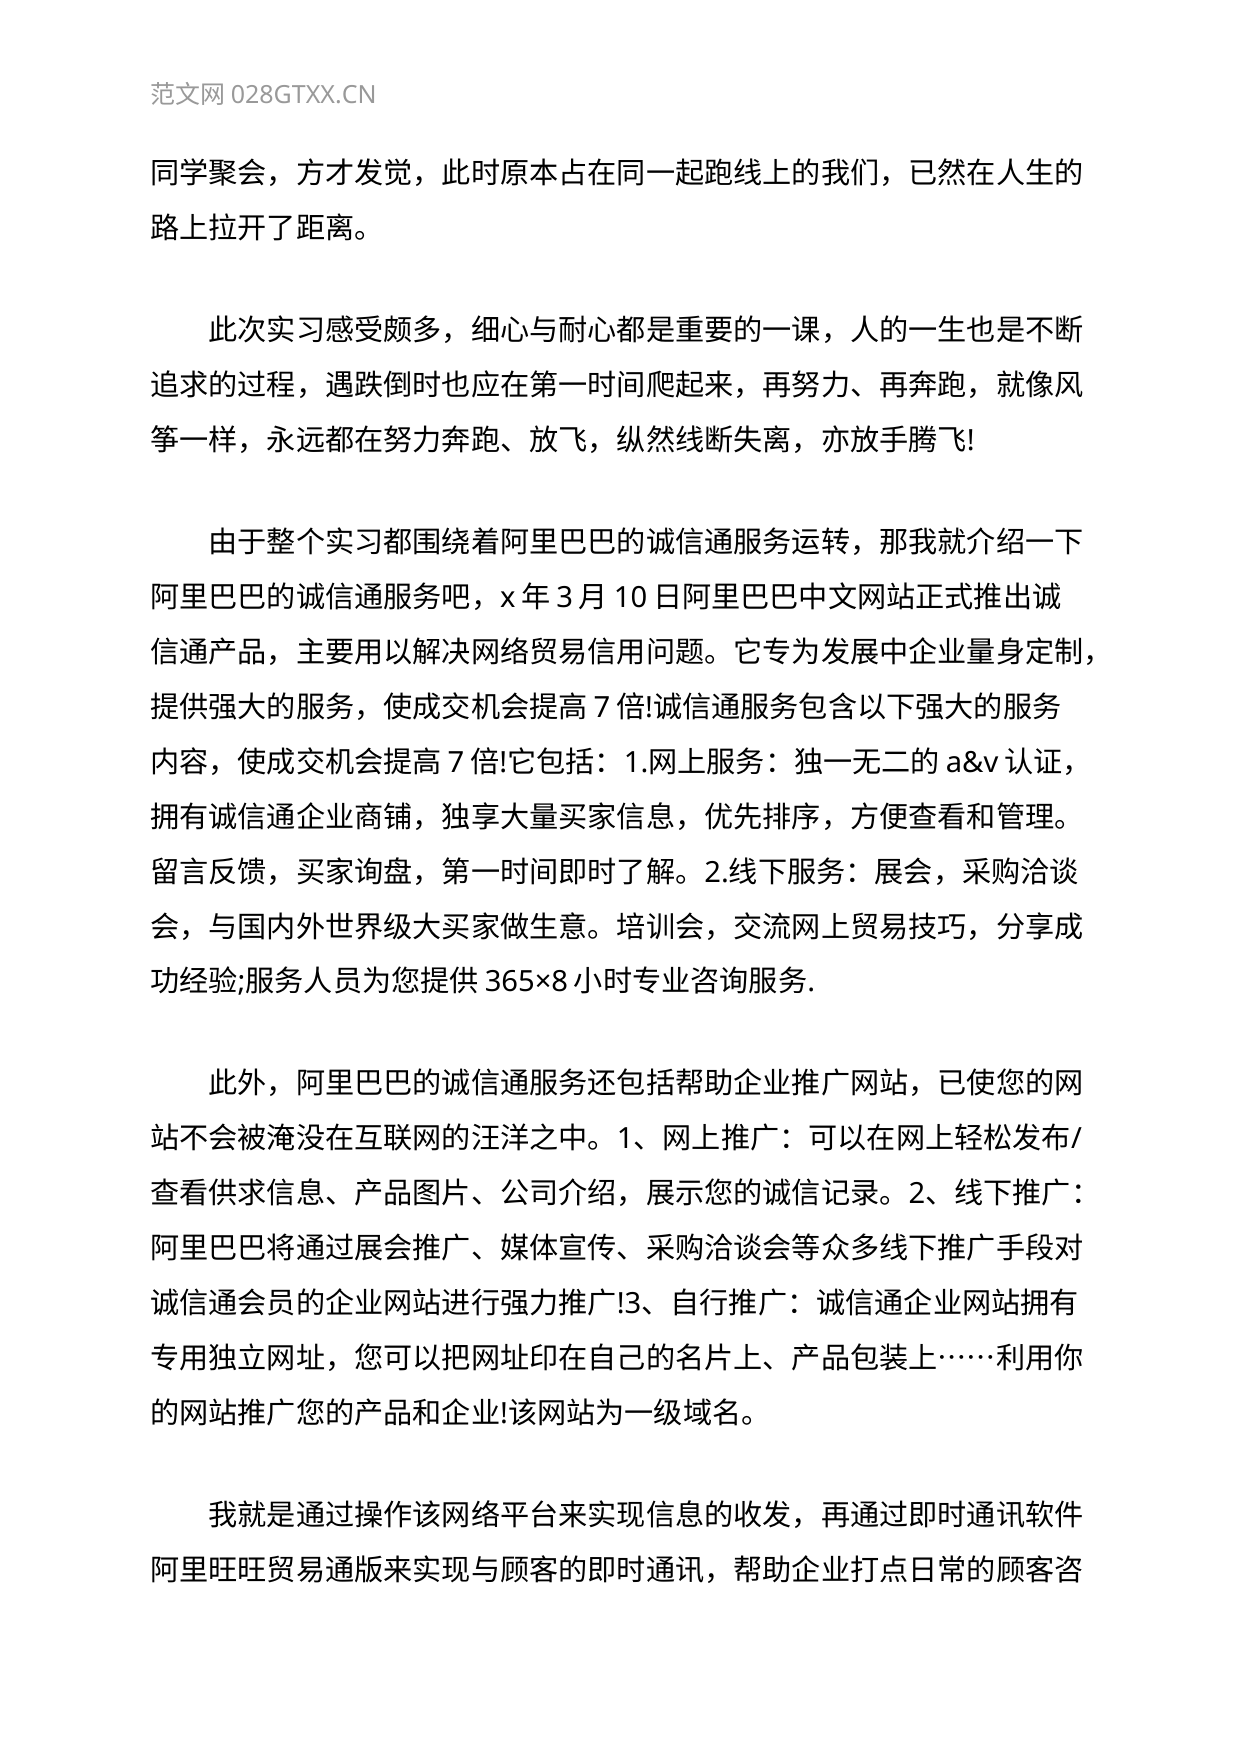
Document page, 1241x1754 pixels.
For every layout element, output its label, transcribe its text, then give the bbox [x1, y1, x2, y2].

text 此外，阿里巴巴的诚信通服务还包括帮助企业推广网站，已使您的网站不会被淹没在互联网的汪洋之中。1、网上推广：可以在网上轻松发布/查看供求信息、产品图片、公司介绍，展示您的诚信记录。2、线下推广：阿里巴巴将通过展会推广、媒体宣传、采购洽谈会等众多线下推广手段对诚信通会员的企业网站进行强力推广!3、自行推广：诚信通企业网站拥有专用独立网址，您可以把网址印在自己的名片上、产品包装上……利用你的网站推广您的产品和企业!该网站为一级域名。 [150, 1060, 1090, 1432]
text 此次实习感受颇多，细心与耐心都是重要的一课，人的一生也是不断追求的过程，遇跌倒时也应在第一时间爬起来，再努力、再奔跑，就像风筝一样，永远都在努力奔跑、放飞，纵然线断失离，亦放手腾飞! [150, 307, 1090, 459]
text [150, 1492, 1090, 1589]
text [150, 150, 1090, 247]
text 由于整个实习都围绕着阿里巴巴的诚信通服务运转，那我就介绍一下阿里巴巴的诚信通服务吧，x年3月10日阿里巴巴中文网站正式推出诚信通产品，主要用以解决网络贸易信用问题。它专为发展中企业量身定制，提供强大的服务，使成交机会提高7倍!诚信通服务包含以下强大的服务内容，使成交机会提高7倍!它包括：1.网上服务：独一无二的a&v认证，拥有诚信通企业商铺，独享大量买家信息，优先排序，方便查看和管理。留言反馈，买家询盘，第一时间即时了解。2.线下服务：展会，采购洽谈会，与国内外世界级大买家做生意。培训会，交流网上贸易技巧，分享成功经验;服务人员为您提供365×8小时专业咨询服务. [150, 518, 1090, 1000]
